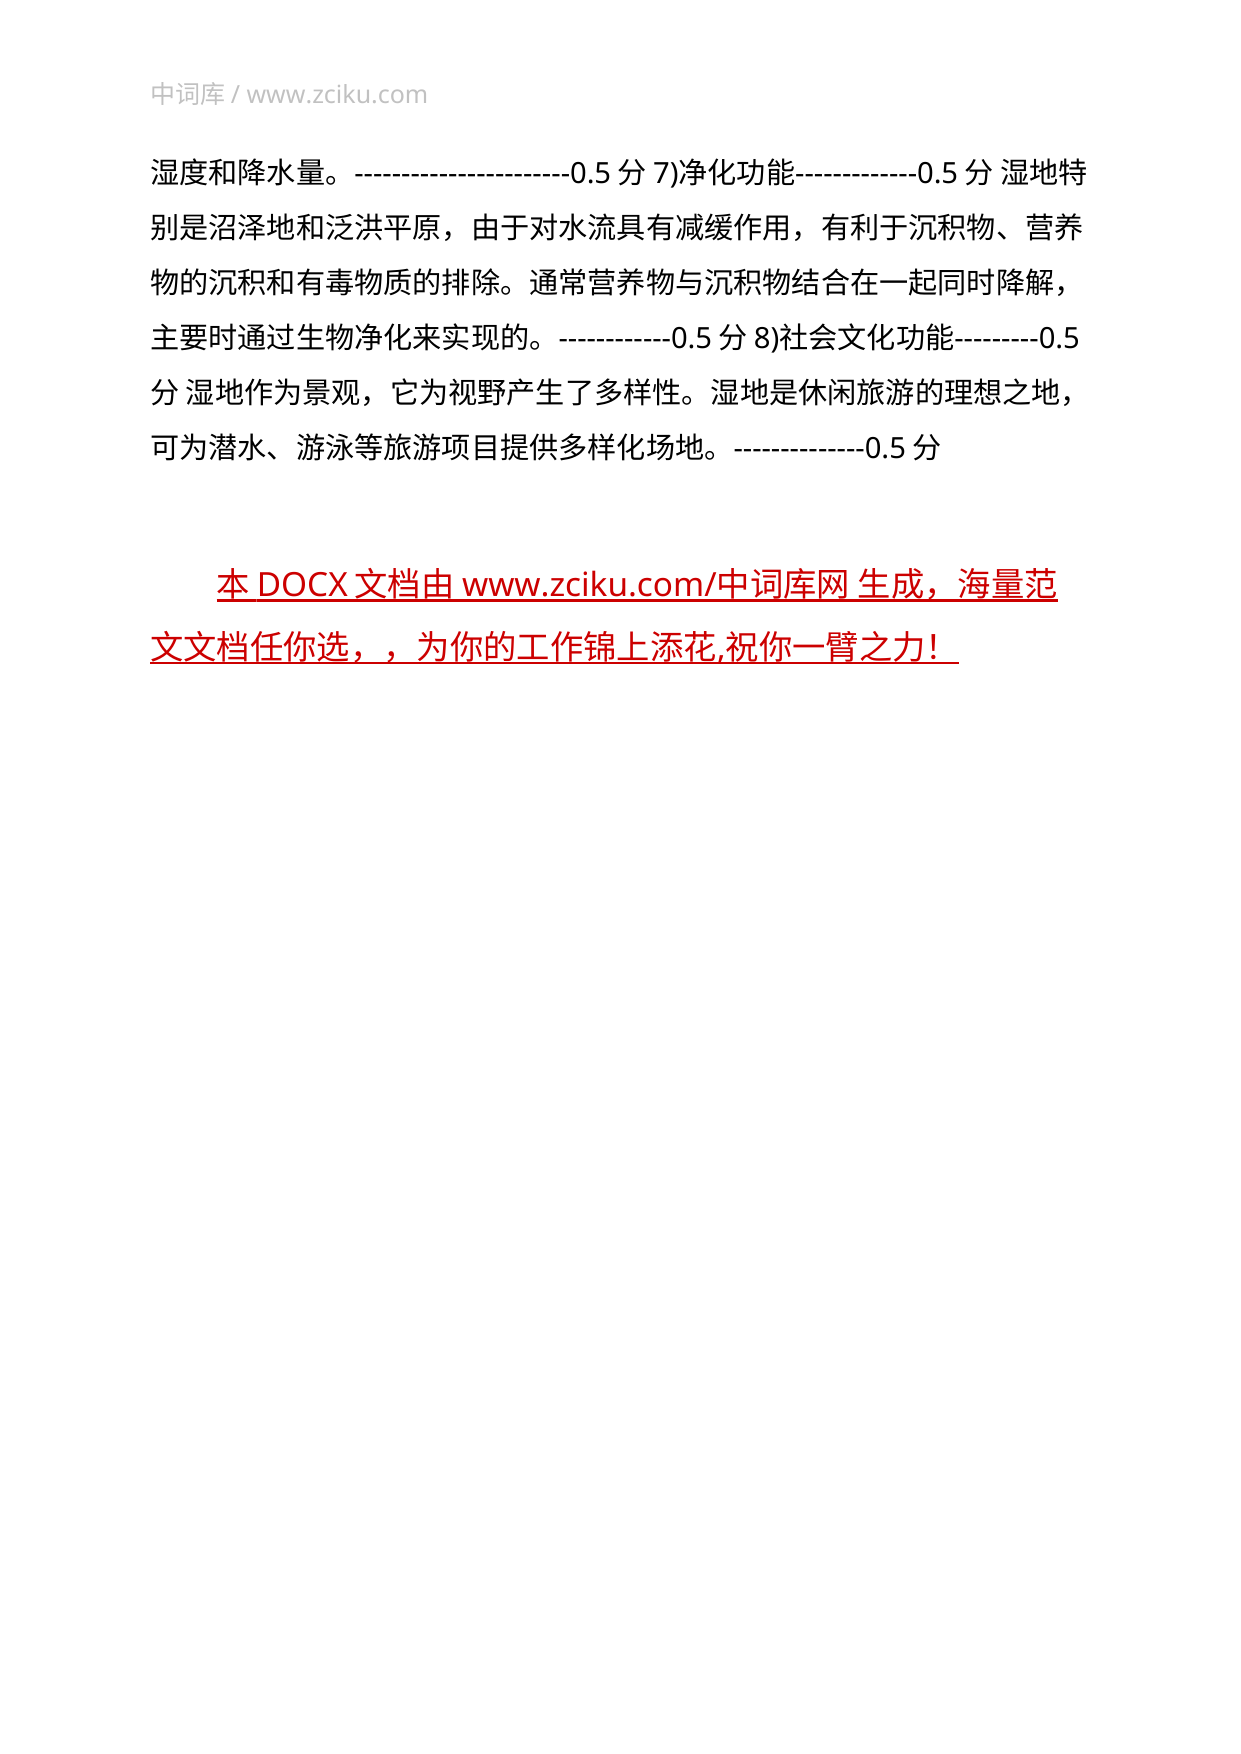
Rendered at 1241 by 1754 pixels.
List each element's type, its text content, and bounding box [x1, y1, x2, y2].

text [150, 150, 1090, 467]
text 本DOCX文档由 www.zciku.com/中词库网 生成，海量范文文档任你选，，为你的工作锦上添花,祝你一臂之力！ [150, 558, 1090, 669]
